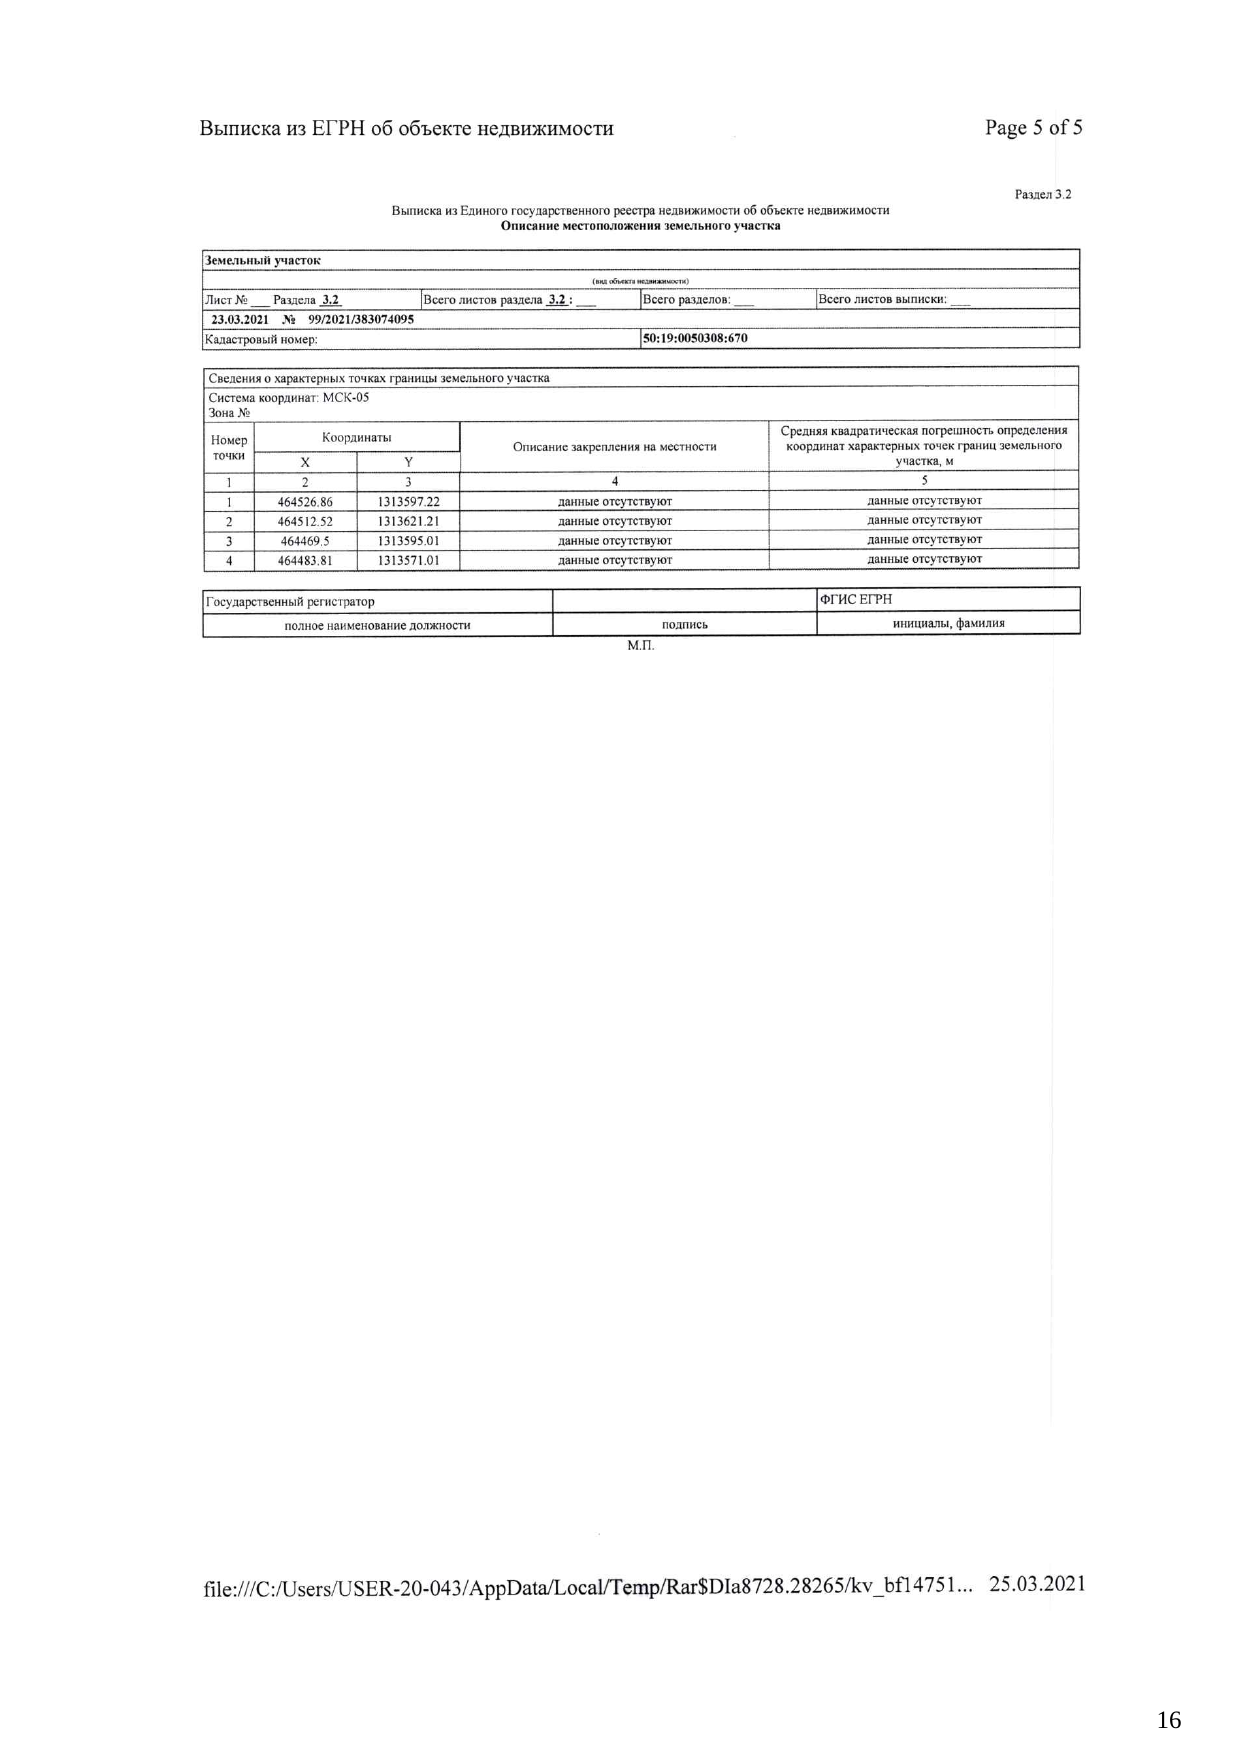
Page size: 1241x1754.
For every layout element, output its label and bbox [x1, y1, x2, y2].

picture [103, 88, 1182, 1627]
